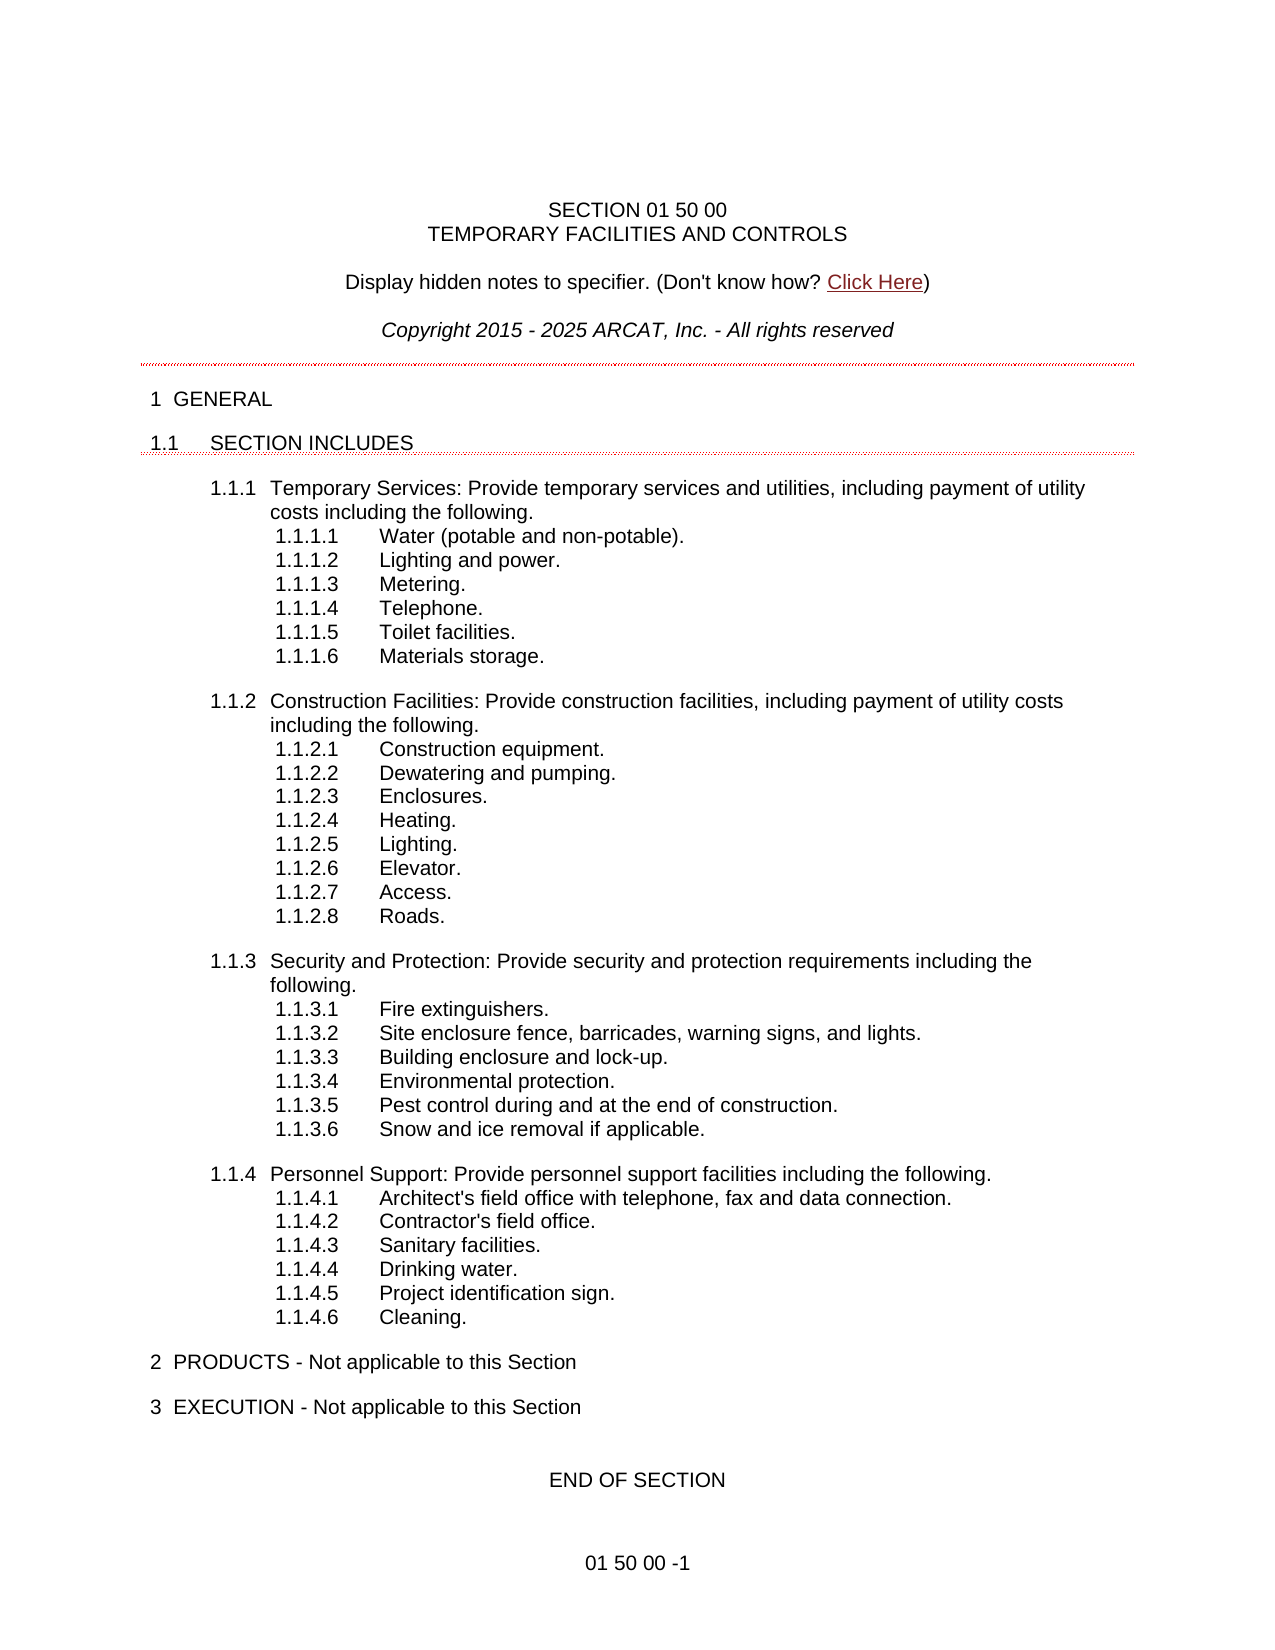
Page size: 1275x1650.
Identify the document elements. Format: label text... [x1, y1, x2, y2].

list SECTION INCLUDES [150, 431, 1125, 455]
list Metering. [275, 572, 1125, 596]
list Personnel Support: Provide personnel support facilities including the following. [210, 1161, 1125, 1185]
list Enclosures. [275, 784, 1125, 808]
title TEMPORARY FACILITIES AND CONTROLS [150, 222, 1125, 246]
list Construction Facilities: Provide construction facilities, including payment of utility costs including the following. [210, 688, 1125, 736]
text END OF SECTION [150, 1468, 1125, 1492]
list PRODUCTS - Not applicable to this Section [150, 1350, 1125, 1374]
list Cleaning. [275, 1305, 1125, 1329]
list Drinking water. [275, 1257, 1125, 1281]
list Access. [275, 880, 1125, 904]
list Water (potable and non-potable). [275, 524, 1125, 548]
list Environmental protection. [275, 1069, 1125, 1093]
list Temporary Services: Provide temporary services and utilities, including payment of utility costs including the following. [210, 476, 1125, 524]
list Architect's field office with telephone, fax and data connection. [275, 1185, 1125, 1209]
list Toilet facilities. [275, 620, 1125, 644]
list Roads. [275, 904, 1125, 928]
list Contractor's field office. [275, 1209, 1125, 1233]
list Construction equipment. [275, 736, 1125, 760]
list Snow and ice removal if applicable. [275, 1117, 1125, 1141]
list Pest control during and at the end of construction. [275, 1093, 1125, 1117]
list Site enclosure fence, barricades, warning signs, and lights. [275, 1021, 1125, 1045]
list Project identification sign. [275, 1281, 1125, 1305]
list Building enclosure and lock-up. [275, 1045, 1125, 1069]
list EXECUTION - Not applicable to this Section [150, 1395, 1125, 1419]
list Lighting and power. [275, 548, 1125, 572]
list Elevator. [275, 856, 1125, 880]
list Fire extinguishers. [275, 997, 1125, 1021]
list Lighting. [275, 832, 1125, 856]
title Copyright 2015 - 2025 ARCAT, Inc. - All rights reserved [150, 318, 1125, 342]
title Display hidden notes to specifier. (Don't know how? Click Here) [150, 270, 1125, 294]
list Telephone. [275, 596, 1125, 620]
list Security and Protection: Provide security and protection requirements including the following. [210, 949, 1125, 997]
list GENERAL [150, 386, 1125, 410]
list Sanitary facilities. [275, 1233, 1125, 1257]
title SECTION 01 50 00 [150, 198, 1125, 222]
list Materials storage. [275, 644, 1125, 668]
list Heating. [275, 808, 1125, 832]
list Dewatering and pumping. [275, 760, 1125, 784]
